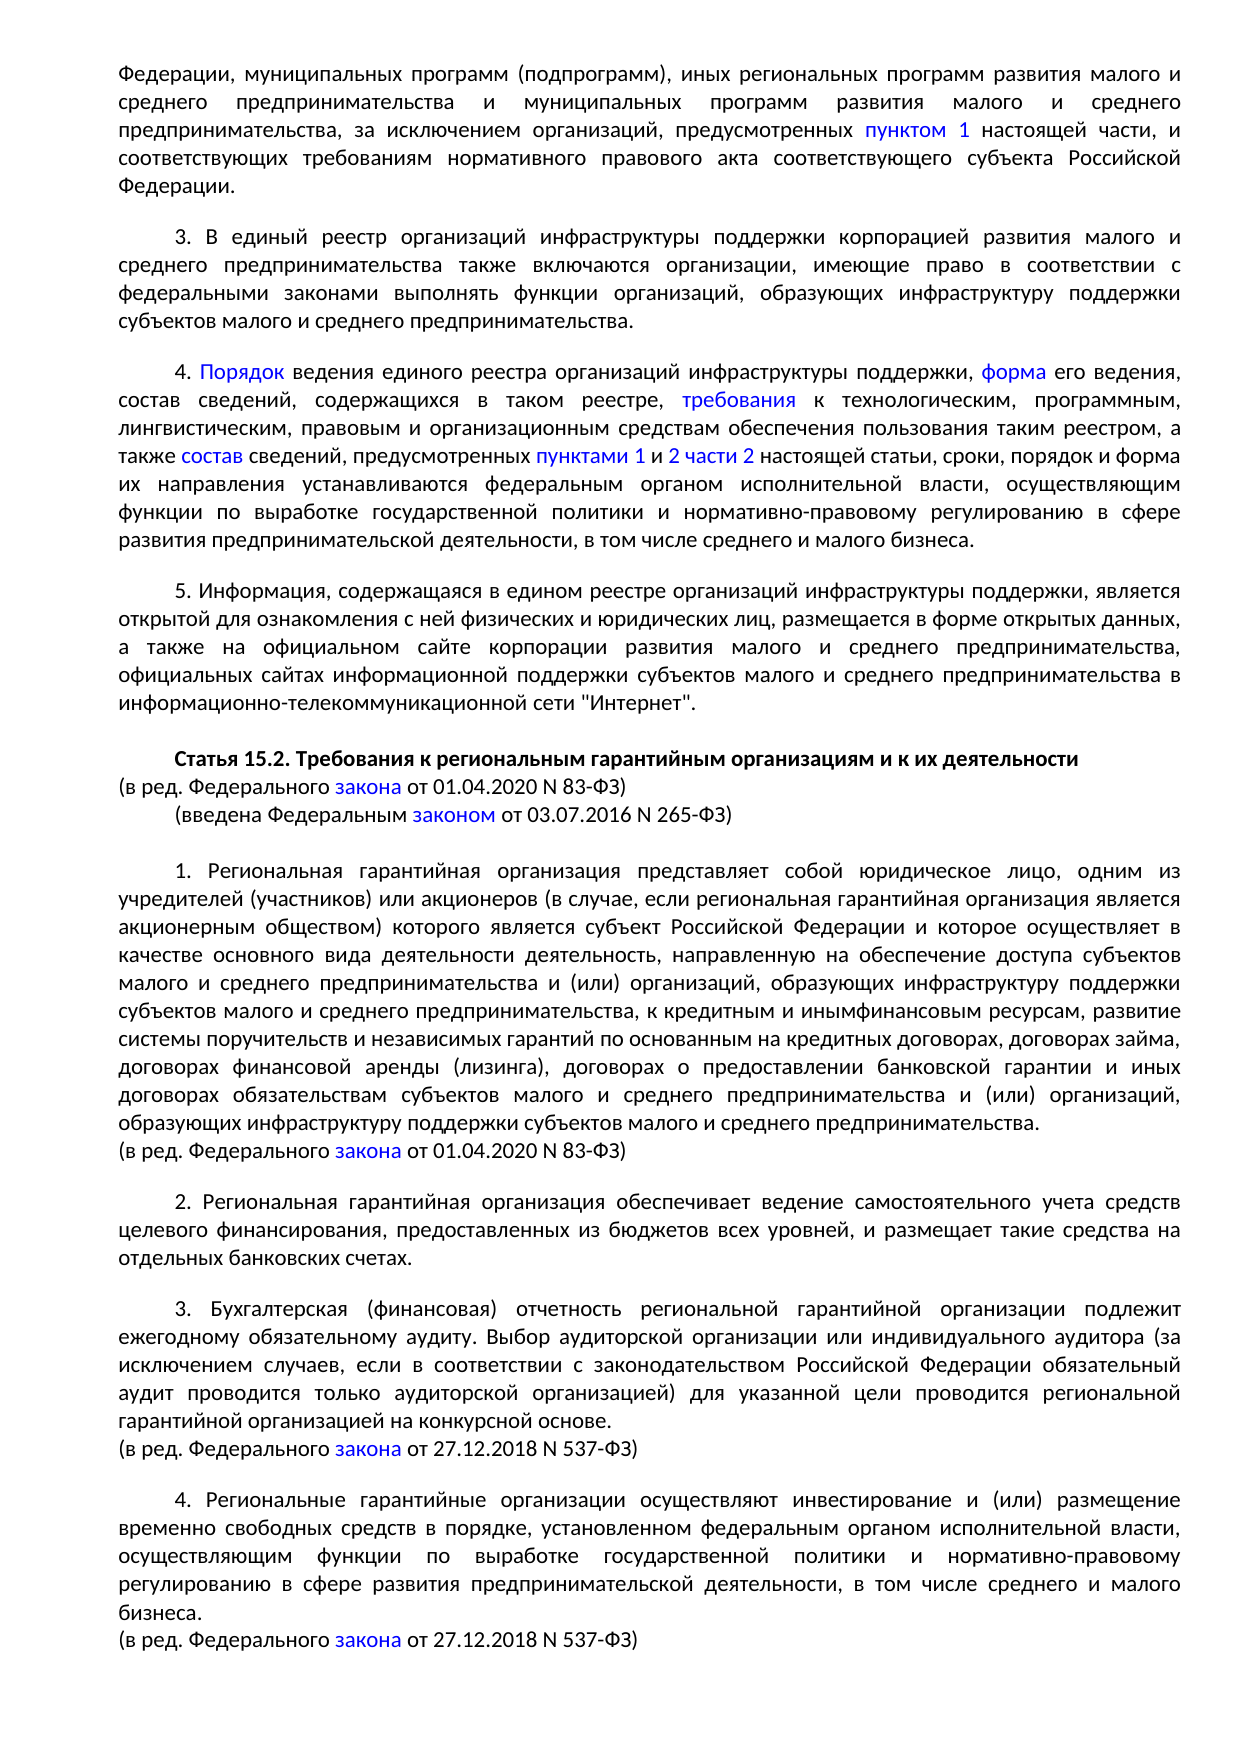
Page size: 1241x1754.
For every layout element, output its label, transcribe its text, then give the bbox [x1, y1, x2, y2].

text (введена Федеральным законом от 03.07.2016 N 265-ФЗ) [118, 800, 1181, 828]
text 5. Информация, содержащаяся в едином реестре организаций инфраструктуры поддержки, является открытой для ознакомления с ней физических и юридических лиц, размещается в форме открытых данных, а также на официальном сайте корпорации развития малого и среднего предпринимательства, официальных сайтах информационной поддержки субъектов малого и среднего предпринимательства в информационно-телекоммуникационной сети "Интернет". [118, 576, 1181, 716]
text (в ред. Федерального закона от 01.04.2020 N 83-ФЗ) [118, 772, 1181, 800]
text (в ред. Федерального закона от 27.12.2018 N 537-ФЗ) [118, 1434, 1181, 1463]
text (в ред. Федерального закона от 01.04.2020 N 83-ФЗ) [118, 1137, 1181, 1164]
text 1. Региональная гарантийная организация представляет собой юридическое лицо, одним из учредителей (участников) или акционеров (в случае, если региональная гарантийная организация является акционерным обществом) которого является субъект Российской Федерации и которое осуществляет в качестве основного вида деятельности деятельность, направленную на обеспечение доступа субъектов малого и среднего предпринимательства и (или) организаций, образующих инфраструктуру поддержки субъектов малого и среднего предпринимательства, к кредитным и инымфинансовым ресурсам, развитие системы поручительств и независимых гарантий по основанным на кредитных договорах, договорах займа, договорах финансовой аренды (лизинга), договорах о предоставлении банковской гарантии и иных договорах обязательствам субъектов малого и среднего предпринимательства и (или) организаций, образующих инфраструктуру поддержки субъектов малого и среднего предпринимательства. [118, 856, 1181, 1137]
title Статья 15.2. Требования к региональным гарантийным организациям и к их деятельности [118, 744, 1181, 772]
text 3. Бухгалтерская (финансовая) отчетность региональной гарантийной организации подлежит ежегодному обязательному аудиту. Выбор аудиторской организации или индивидуального аудитора (за исключением случаев, если в соответствии с законодательством Российской Федерации обязательный аудит проводится только аудиторской организацией) для указанной цели проводится региональной гарантийной организацией на конкурсной основе. [118, 1294, 1181, 1434]
text 3. В единый реестр организаций инфраструктуры поддержки корпорацией развития малого и среднего предпринимательства также включаются организации, имеющие право в соответствии с федеральными законами выполнять функции организаций, образующих инфраструктуру поддержки субъектов малого и среднего предпринимательства. [118, 222, 1181, 334]
text 2. Региональная гарантийная организация обеспечивает ведение самостоятельного учета средств целевого финансирования, предоставленных из бюджетов всех уровней, и размещает такие средства на отдельных банковских счетах. [118, 1187, 1181, 1272]
text 4. Порядок ведения единого реестра организаций инфраструктуры поддержки, форма его ведения, состав сведений, содержащихся в таком реестре, требования к технологическим, программным, лингвистическим, правовым и организационным средствам обеспечения пользования таким реестром, а также состав сведений, предусмотренных пунктами 1 и 2 части 2 настоящей статьи, сроки, порядок и форма их направления устанавливаются федеральным органом исполнительной власти, осуществляющим функции по выработке государственной политики и нормативно-правовому регулированию в сфере развития предпринимательской деятельности, в том числе среднего и малого бизнеса. [118, 357, 1181, 553]
text 4. Региональные гарантийные организации осуществляют инвестирование и (или) размещение временно свободных средств в порядке, установленном федеральным органом исполнительной власти, осуществляющим функции по выработке государственной политики и нормативно-правовому регулированию в сфере развития предпринимательской деятельности, в том числе среднего и малого бизнеса. [118, 1486, 1181, 1626]
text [118, 59, 1181, 199]
text (в ред. Федерального закона от 27.12.2018 N 537-ФЗ) [118, 1626, 1181, 1654]
